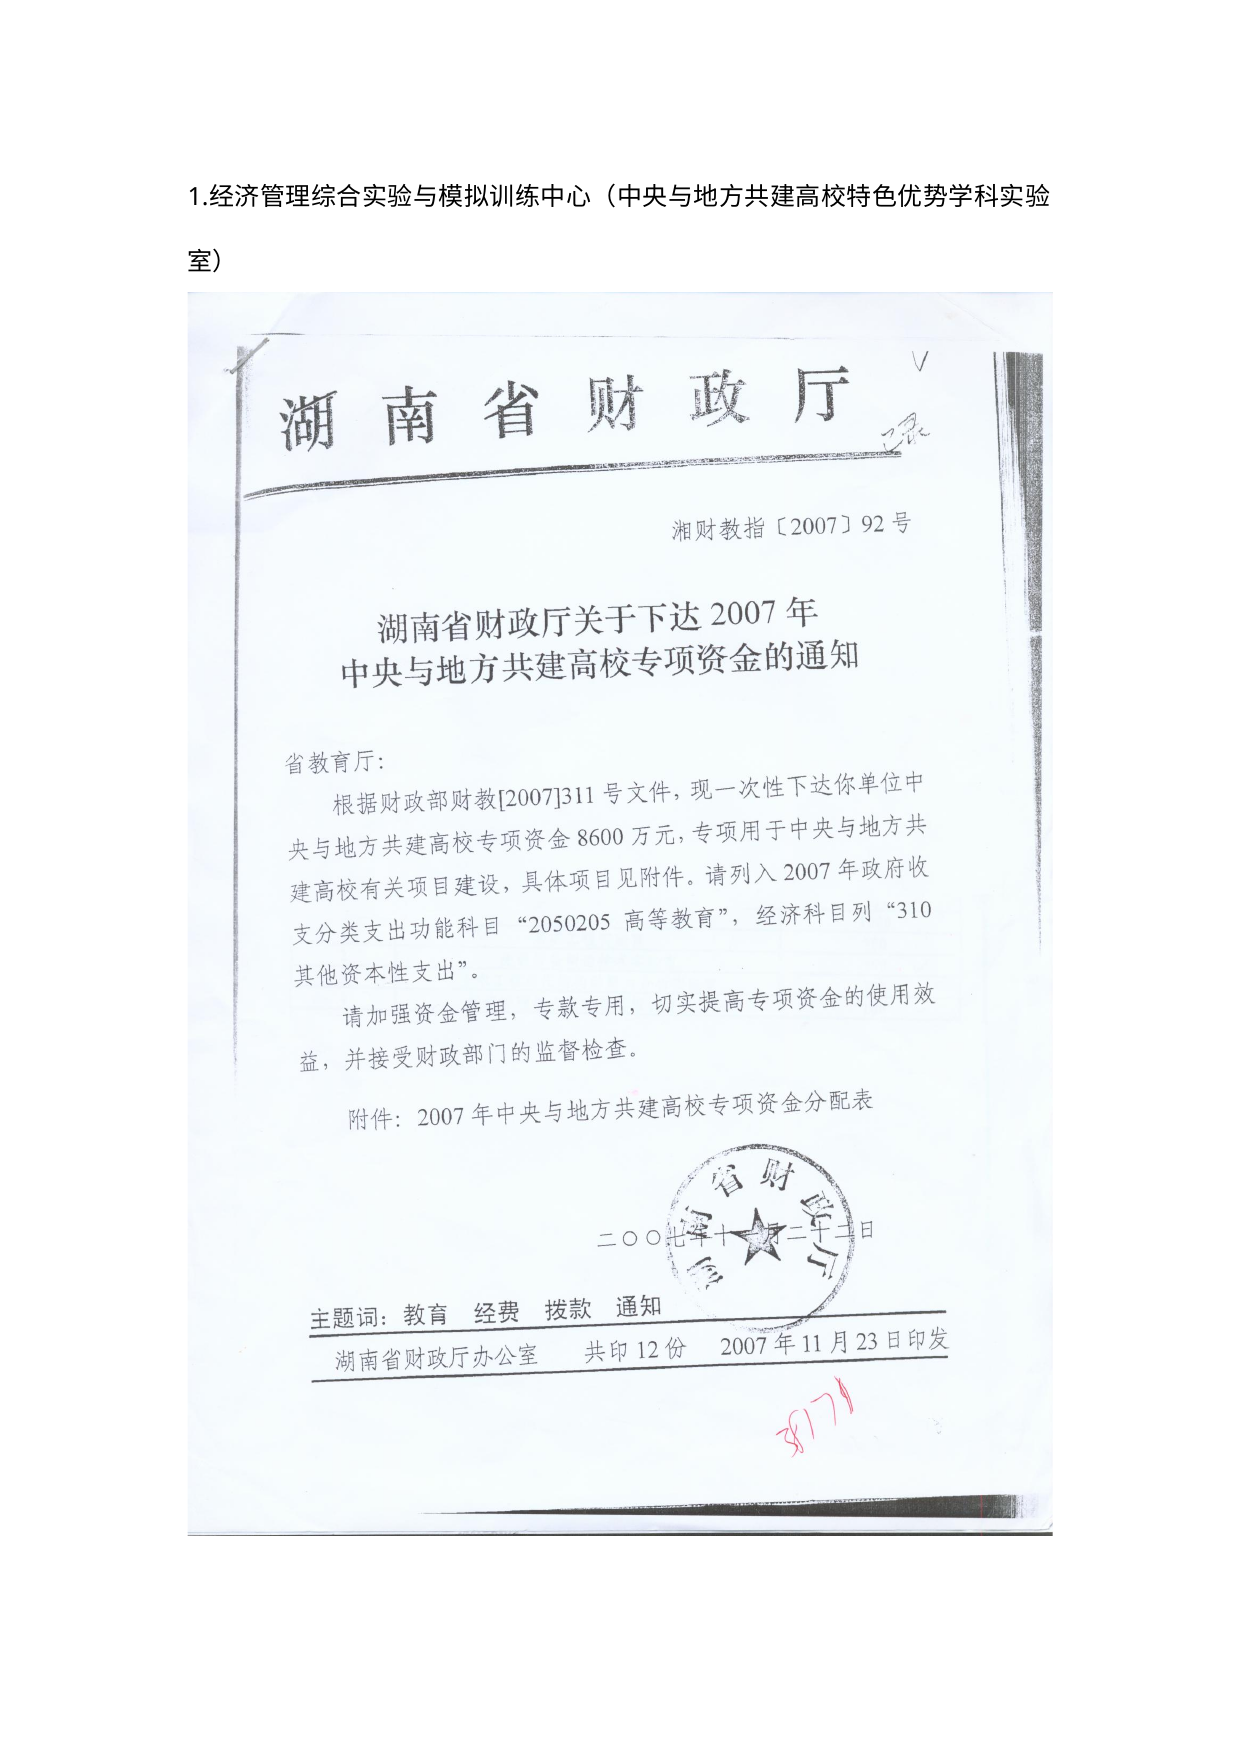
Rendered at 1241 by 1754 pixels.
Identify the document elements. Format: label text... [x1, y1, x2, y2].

text 1.经济管理综合实验与模拟训练中心（中央与地方共建高校特色优势学科实验室） [187, 162, 1053, 292]
picture [187, 292, 1053, 1536]
